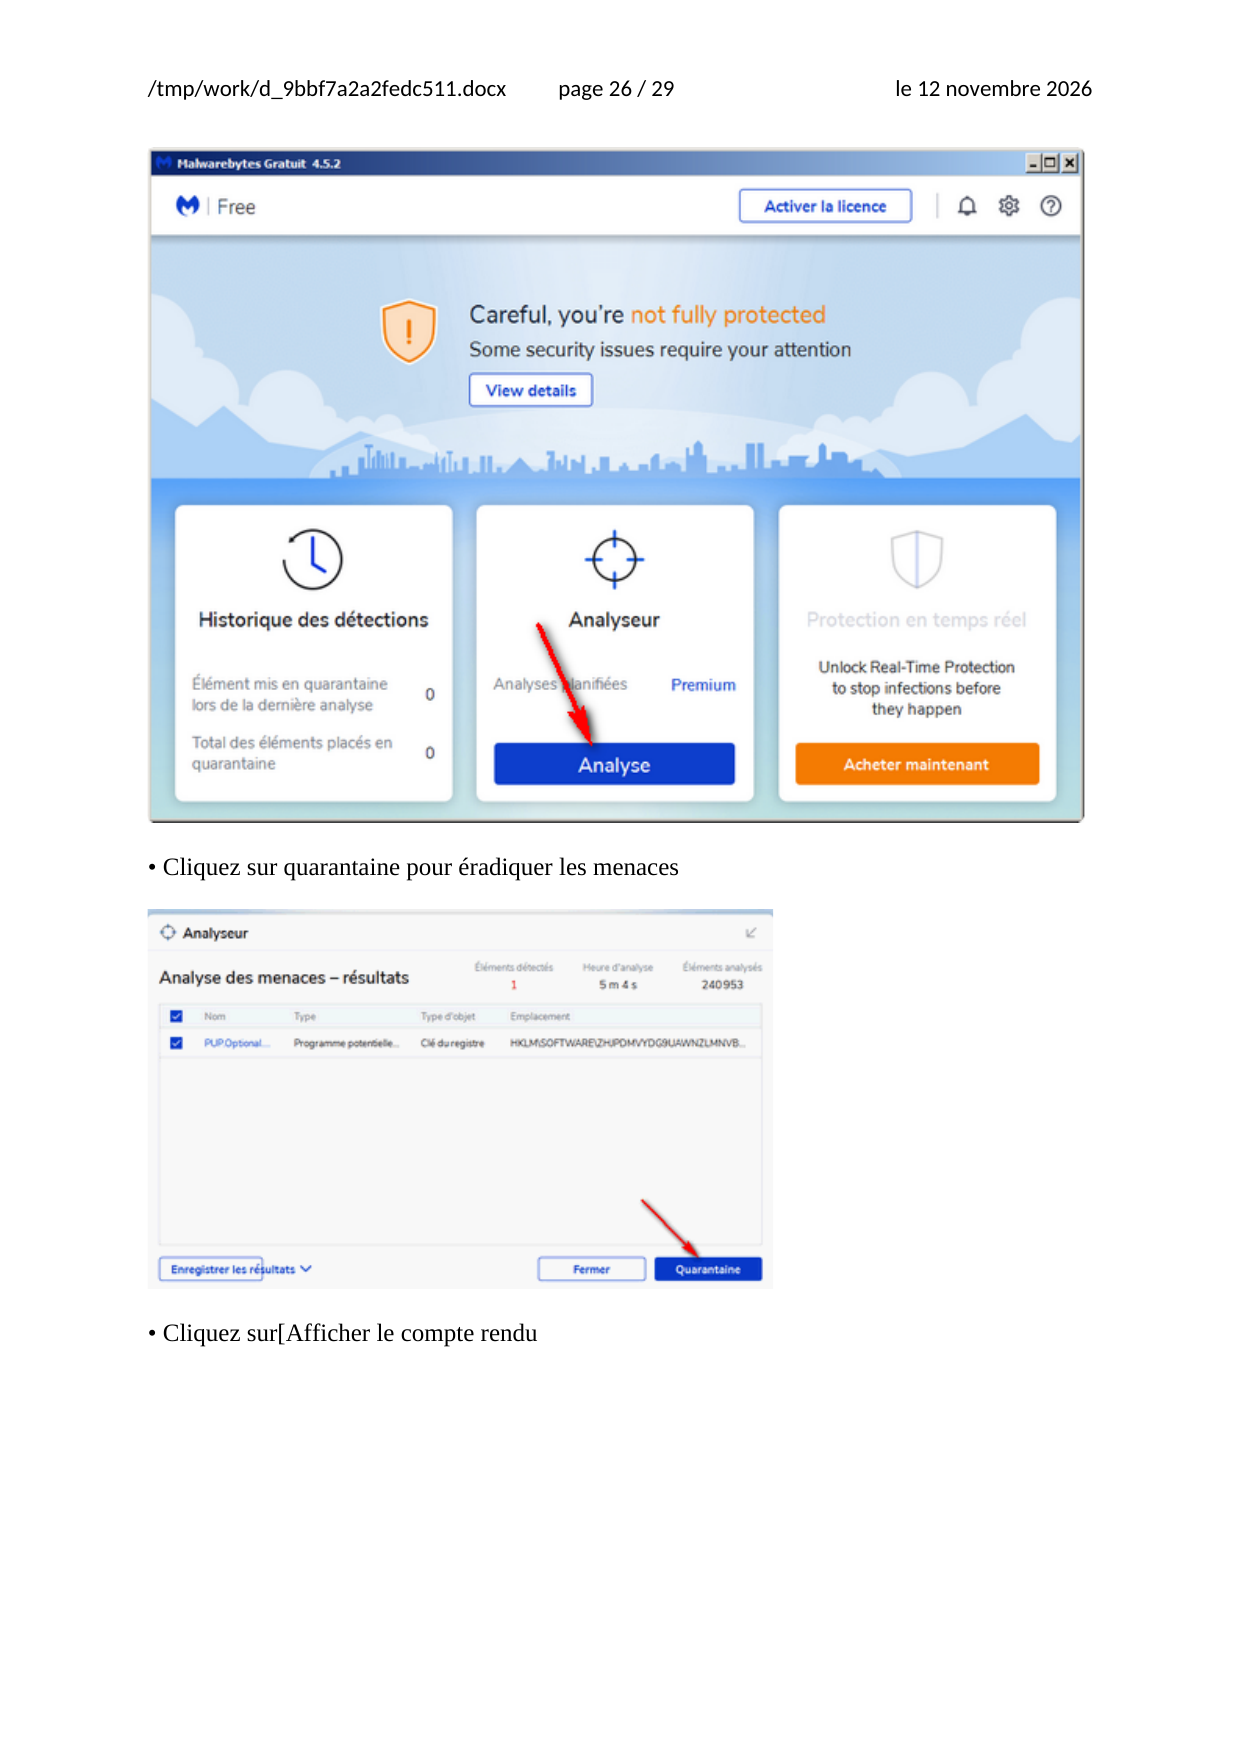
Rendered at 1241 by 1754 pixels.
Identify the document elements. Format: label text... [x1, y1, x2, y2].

picture [147, 920, 774, 1300]
text • Cliquez sur quarantaine pour éradiquer les menaces [148, 862, 1093, 891]
text • Cliquez sur[Afficher le compte rendu [148, 1328, 1093, 1357]
picture [147, 157, 1085, 833]
